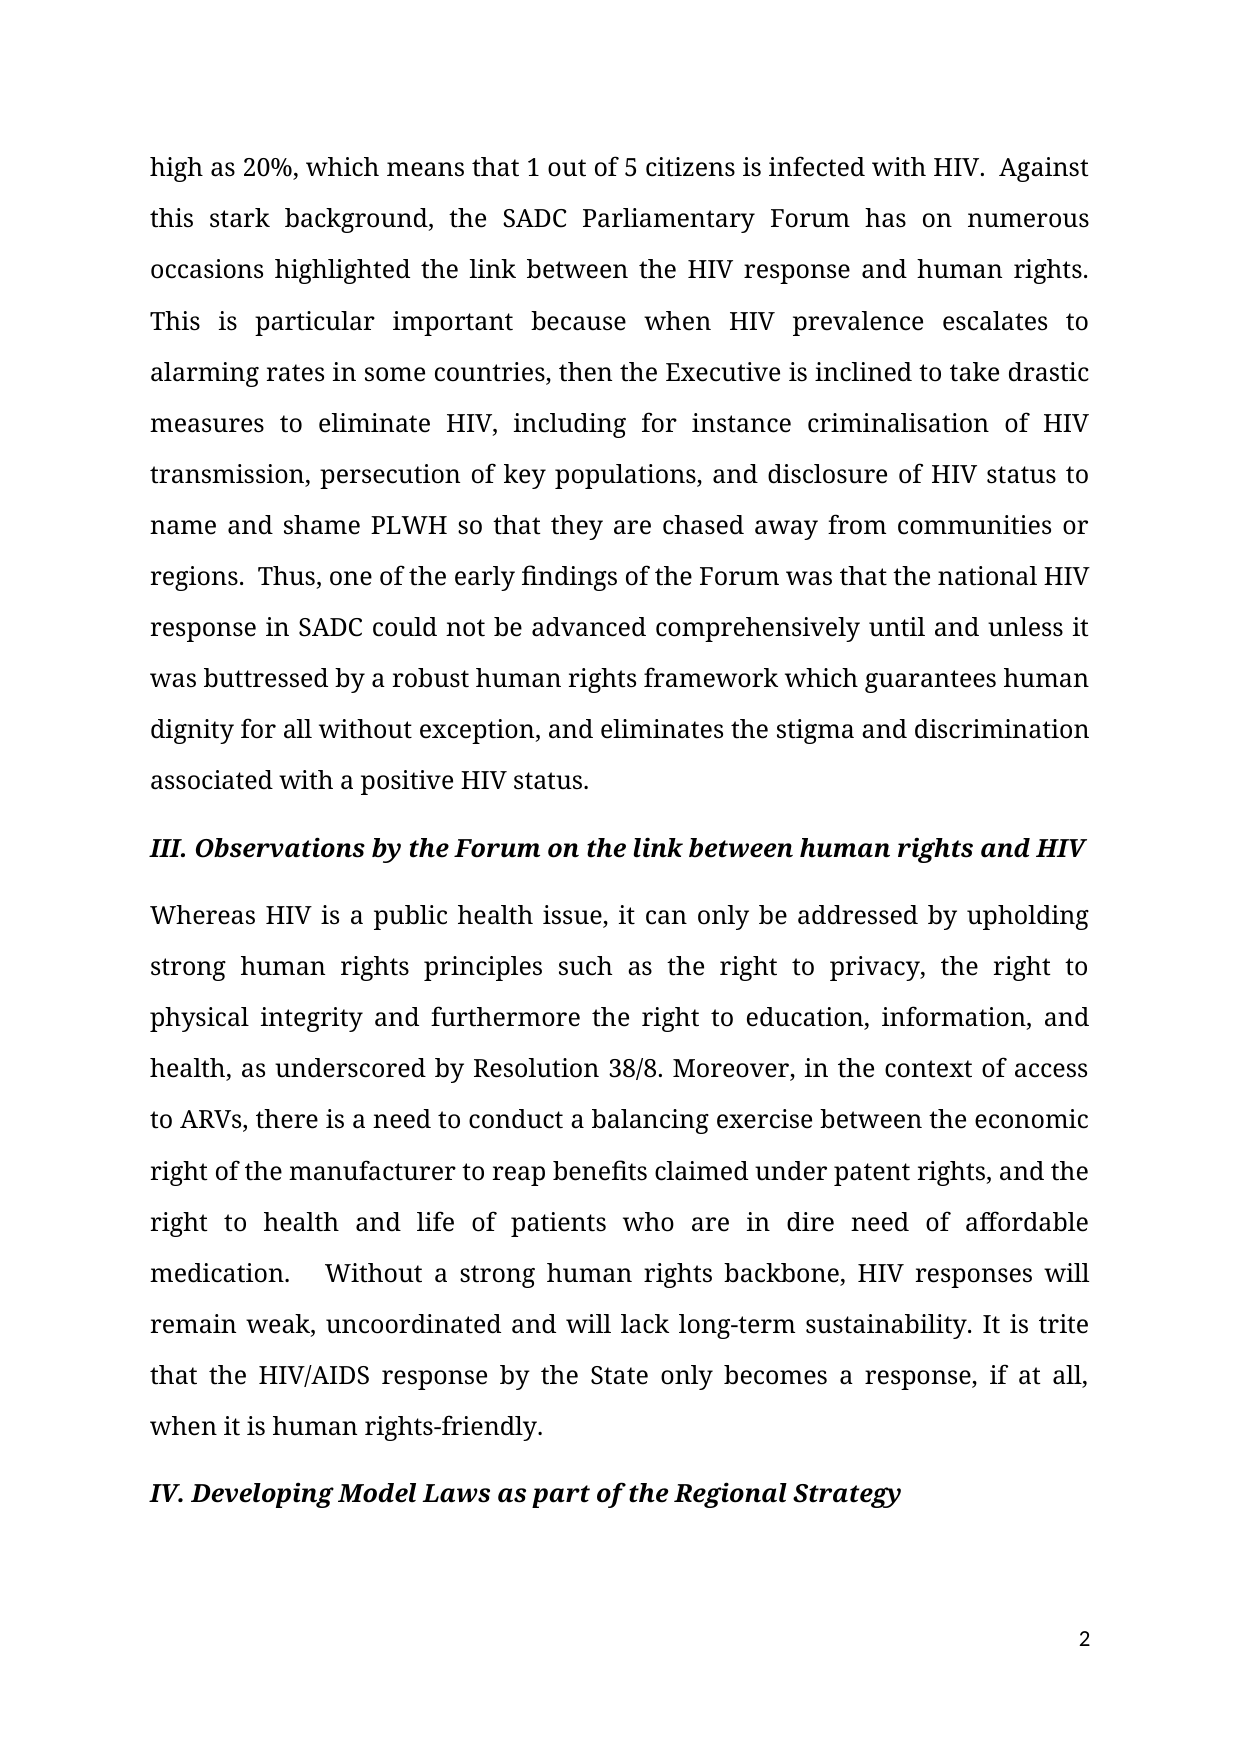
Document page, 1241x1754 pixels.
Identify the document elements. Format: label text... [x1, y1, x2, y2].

text IV. Developing Model Laws as part of the Regional Strategy [150, 1476, 1090, 1510]
text III. Observations by the Forum on the link between human rights and HIV [150, 830, 1090, 864]
text Whereas HIV is a public health issue, it can only be addressed by upholding strong human rights principles such as the right to privacy, the right to physical integrity and furthermore the right to education, information, and health, as underscored by Resolution 38/8. Moreover, in the context of access to ARVs, there is a need to conduct a balancing exercise between the economic right of the manufacturer to reap benefits claimed under patent rights, and the right to health and life of patients who are in dire need of affordable medication. Without a strong human rights backbone, HIV responses will remain weak, uncoordinated and will lack long-term sustainability. It is trite that the HIV/AIDS response by the State only becomes a response, if at all, when it is human rights-friendly. [150, 898, 1090, 1442]
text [150, 150, 1090, 797]
